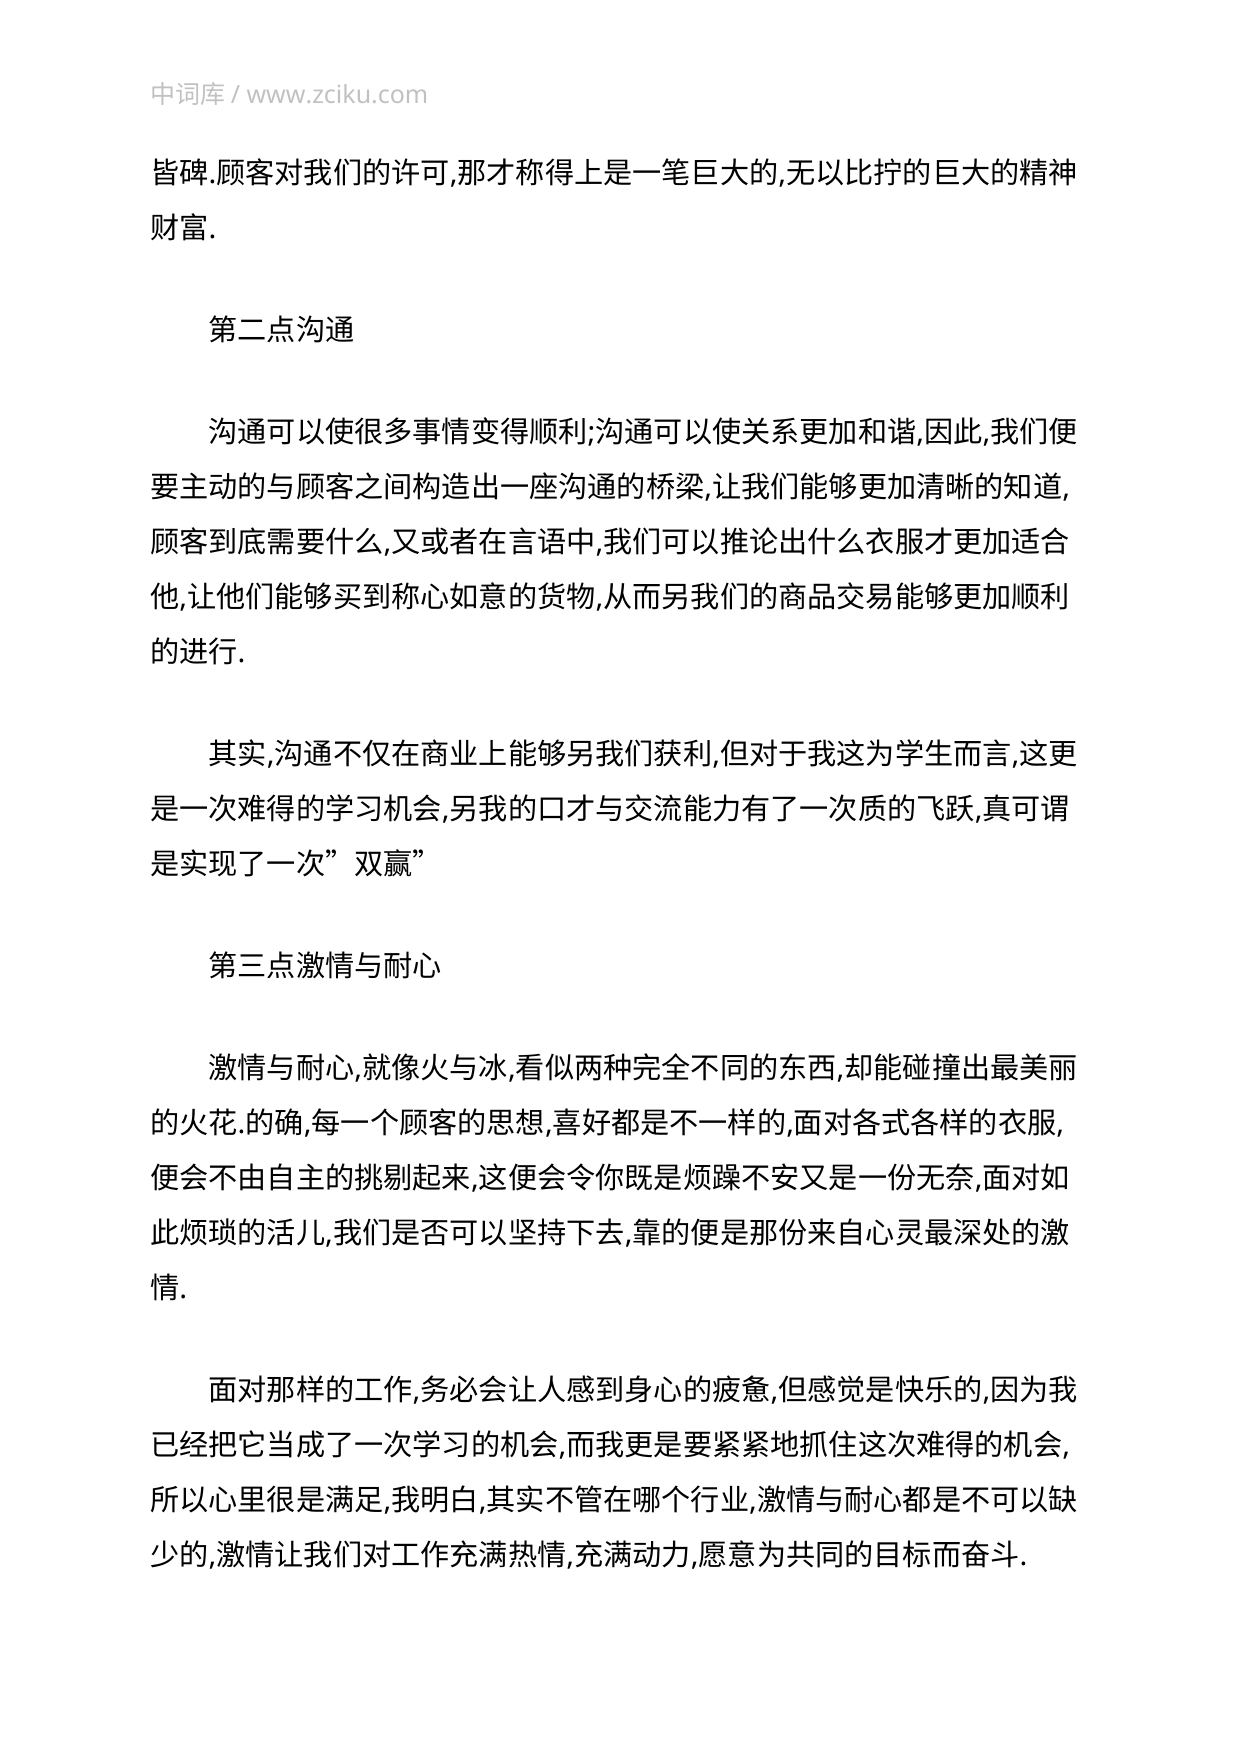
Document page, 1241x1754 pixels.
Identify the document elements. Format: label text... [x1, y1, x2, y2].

text 第三点激情与耐心 [150, 942, 1090, 985]
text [150, 150, 1090, 247]
text 面对那样的工作,务必会让人感到身心的疲惫,但感觉是快乐的,因为我已经把它当成了一次学习的机会,而我更是要紧紧地抓住这次难得的机会,所以心里很是满足,我明白,其实不管在哪个行业,激情与耐心都是不可以缺少的,激情让我们对工作充满热情,充满动力,愿意为共同的目标而奋斗. [150, 1366, 1090, 1574]
text 激情与耐心,就像火与冰,看似两种完全不同的东西,却能碰撞出最美丽的火花.的确,每一个顾客的思想,喜好都是不一样的,面对各式各样的衣服,便会不由自主的挑剔起来,这便会令你既是烦躁不安又是一份无奈,面对如此烦琐的活儿,我们是否可以坚持下去,靠的便是那份来自心灵最深处的激情. [150, 1044, 1090, 1307]
text 沟通可以使很多事情变得顺利;沟通可以使关系更加和谐,因此,我们便要主动的与顾客之间构造出一座沟通的桥梁,让我们能够更加清晰的知道,顾客到底需要什么,又或者在言语中,我们可以推论出什么衣服才更加适合他,让他们能够买到称心如意的货物,从而另我们的商品交易能够更加顺利的进行. [150, 409, 1090, 671]
text 第二点沟通 [150, 307, 1090, 349]
text 其实,沟通不仅在商业上能够另我们获利,但对于我这为学生而言,这更是一次难得的学习机会,另我的口才与交流能力有了一次质的飞跃,真可谓是实现了一次”双赢” [150, 731, 1090, 883]
